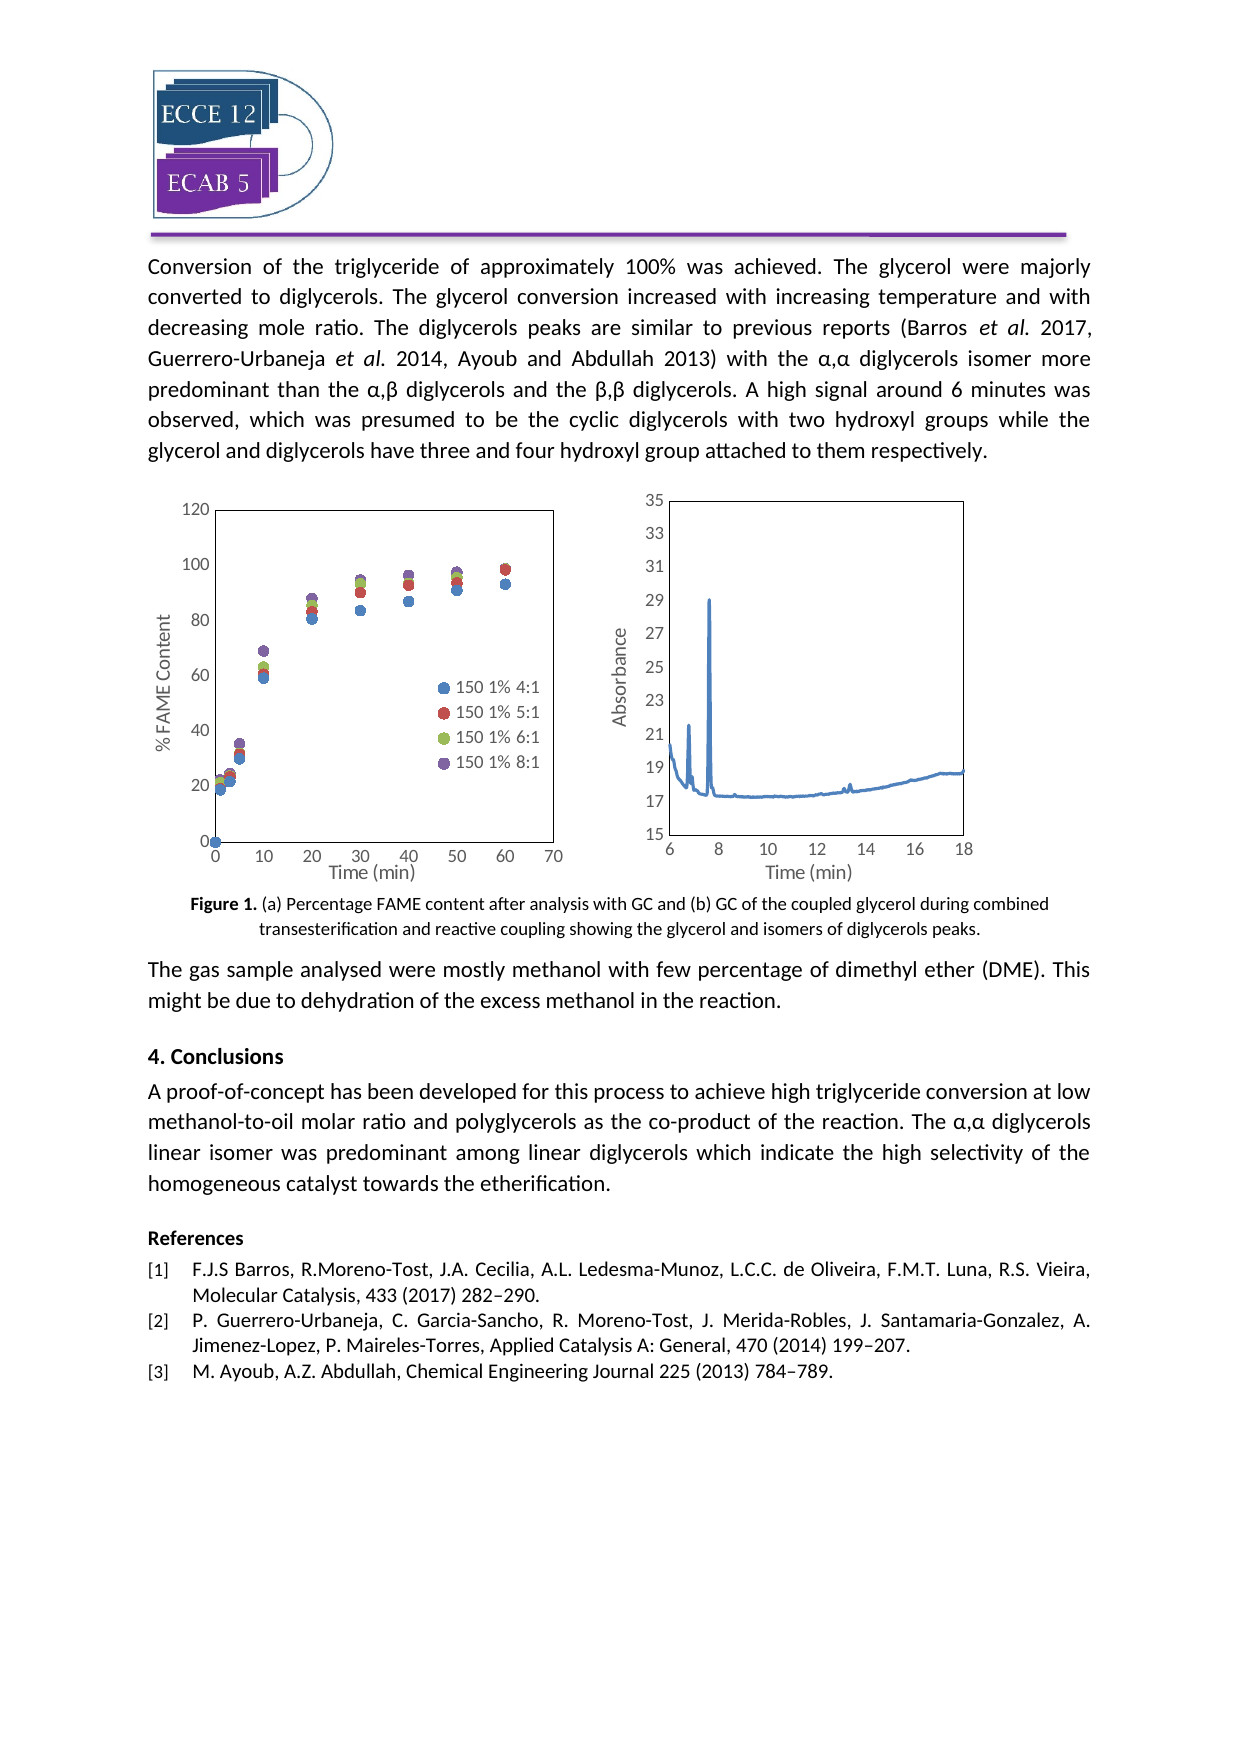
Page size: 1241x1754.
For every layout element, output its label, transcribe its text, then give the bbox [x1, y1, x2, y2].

list F.J.S Barros, R.Moreno-Tost, J.A. Cecilia, A.L. Ledesma-Munoz, L.C.C. de Oliveira, F.M.T. Luna, R.S. Vieira, Molecular Catalysis, 433 (2017) 282–290. [148, 1256, 1092, 1307]
list M. Ayoub, A.Z. Abdullah, Chemical Engineering Journal 225 (2013) 784–789. [148, 1358, 1092, 1383]
picture [152, 69, 334, 219]
text A proof-of-concept has been developed for this process to achieve high triglyceride conversion at low methanol-to-oil molar ratio and polyglycerols as the co-product of the reaction. The α,α diglycerols linear isomer was predominant among linear diglycerols which indicate the high selectivity of the homogeneous catalyst towards the etherification. [148, 1077, 1092, 1197]
text References [148, 1225, 1092, 1250]
text The gas sample analysed were mostly methanol with few percentage of dimethyl ether (DME). This might be due to dehydration of the excess methanol in the reaction. [148, 955, 1092, 1014]
text 4. Conclusions [148, 1042, 1092, 1070]
text Figure 1. (a) Percentage FAME content after analysis with GC and (b) GC of the coupled glycerol during combined transesterification and reactive coupling showing the glycerol and isomers of diglycerols peaks. [148, 892, 1092, 941]
text Conversion of the triglyceride of approximately 100% was achieved. The glycerol were majorly converted to diglycerols. The glycerol conversion increased with increasing temperature and with decreasing mole ratio. The diglycerols peaks are similar to previous reports (Barros et al. 2017, Guerrero-Urbaneja et al. 2014, Ayoub and Abdullah 2013) with the α,α diglycerols isomer more predominant than the α,β diglycerols and the β,β diglycerols. A high signal around 6 minutes was observed, which was presumed to be the cyclic diglycerols with two hydroxyl groups while the glycerol and diglycerols have three and four hydroxyl group attached to them respectively. [148, 252, 1092, 464]
list P. Guerrero-Urbaneja, C. Garcia-Sancho, R. Moreno-Tost, J. Merida-Robles, J. Santamaria-Gonzalez, A. Jimenez-Lopez, P. Maireles-Torres, Applied Catalysis A: General, 470 (2014) 199–207. [148, 1307, 1092, 1358]
